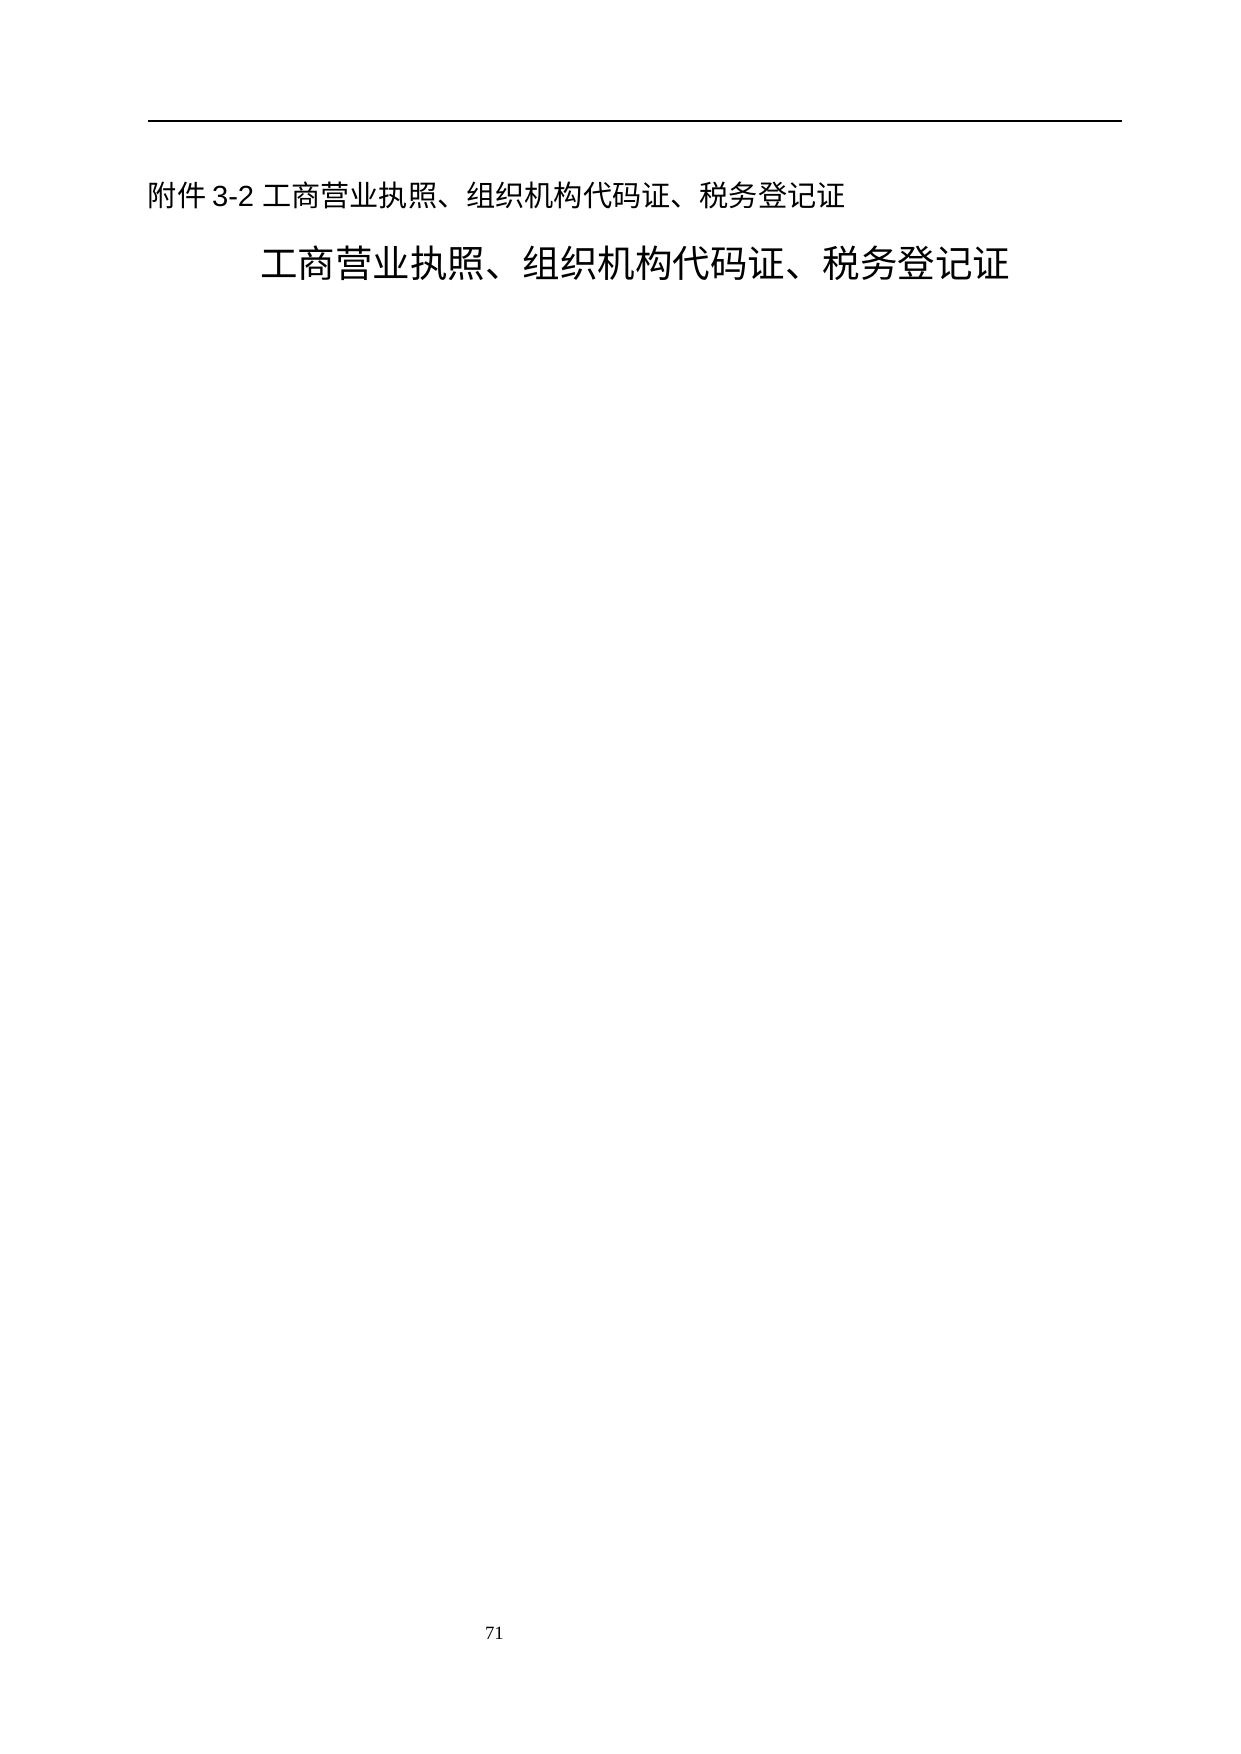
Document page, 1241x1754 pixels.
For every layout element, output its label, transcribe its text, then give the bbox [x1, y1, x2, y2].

text 工商营业执照、组织机构代码证、税务登记证 [148, 231, 1122, 289]
subtitle 附件3-2 工商营业执照、组织机构代码证、税务登记证 [148, 160, 1122, 218]
